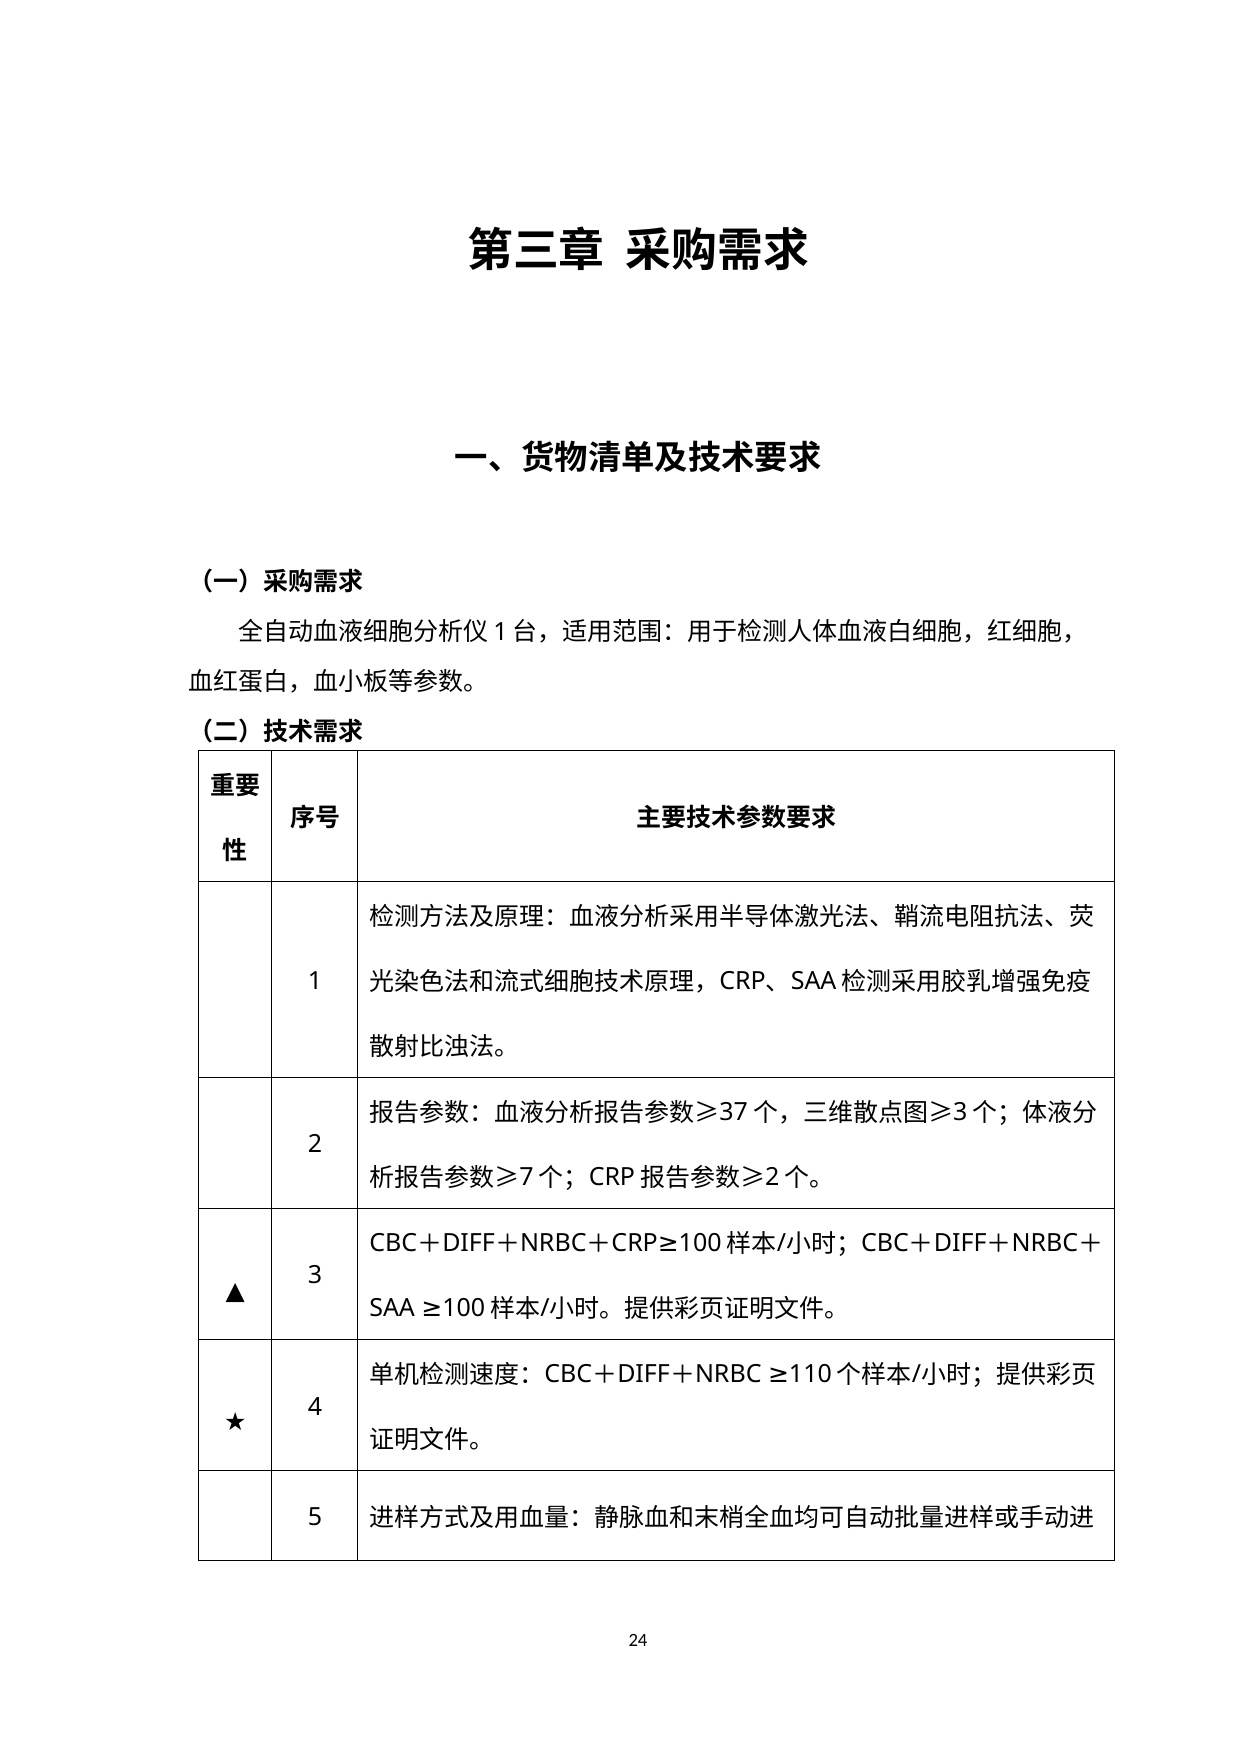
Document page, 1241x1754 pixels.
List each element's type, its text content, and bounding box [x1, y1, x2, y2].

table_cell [358, 1471, 1114, 1560]
table_cell CBC＋DIFF＋NRBC＋CRP≥100样本/小时；CBC＋DIFF＋NRBC＋SAA ≥100样本/小时。提供彩页证明文件。 [358, 1209, 1114, 1339]
table_cell 4 [272, 1340, 357, 1470]
table_cell 1 [272, 882, 357, 1077]
table_header 主要技术参数要求 [358, 751, 1114, 881]
table_cell ▲ [199, 1209, 271, 1339]
subtitle 第三章 采购需求 [188, 197, 1088, 295]
table_cell 3 [272, 1209, 357, 1339]
text 全自动血液细胞分析仪1台，适用范围：用于检测人体血液白细胞，红细胞，血红蛋白，血小板等参数。 [188, 600, 1088, 700]
text （一）采购需求 [188, 550, 1088, 600]
table_cell 单机检测速度：CBC＋DIFF＋NRBC ≥110个样本/小时；提供彩页证明文件。 [358, 1340, 1114, 1470]
table_cell [199, 1471, 271, 1560]
table_cell [199, 1078, 271, 1208]
table_cell 5 [272, 1471, 357, 1560]
table_cell 检测方法及原理：血液分析采用半导体激光法、鞘流电阻抗法、荧光染色法和流式细胞技术原理，CRP、SAA检测采用胶乳增强免疫散射比浊法。 [358, 882, 1114, 1077]
table_header 序号 [272, 751, 357, 881]
list （二）技术需求 [188, 700, 1088, 750]
table_cell 2 [272, 1078, 357, 1208]
subtitle 一、货物清单及技术要求 [188, 423, 1088, 488]
table_cell 报告参数：血液分析报告参数≥37个，三维散点图≥3个；体液分析报告参数≥7个；CRP报告参数≥2个。 [358, 1078, 1114, 1208]
table_cell ★ [199, 1340, 271, 1470]
table_header 重要性 [199, 751, 271, 881]
table_cell [199, 882, 271, 1077]
